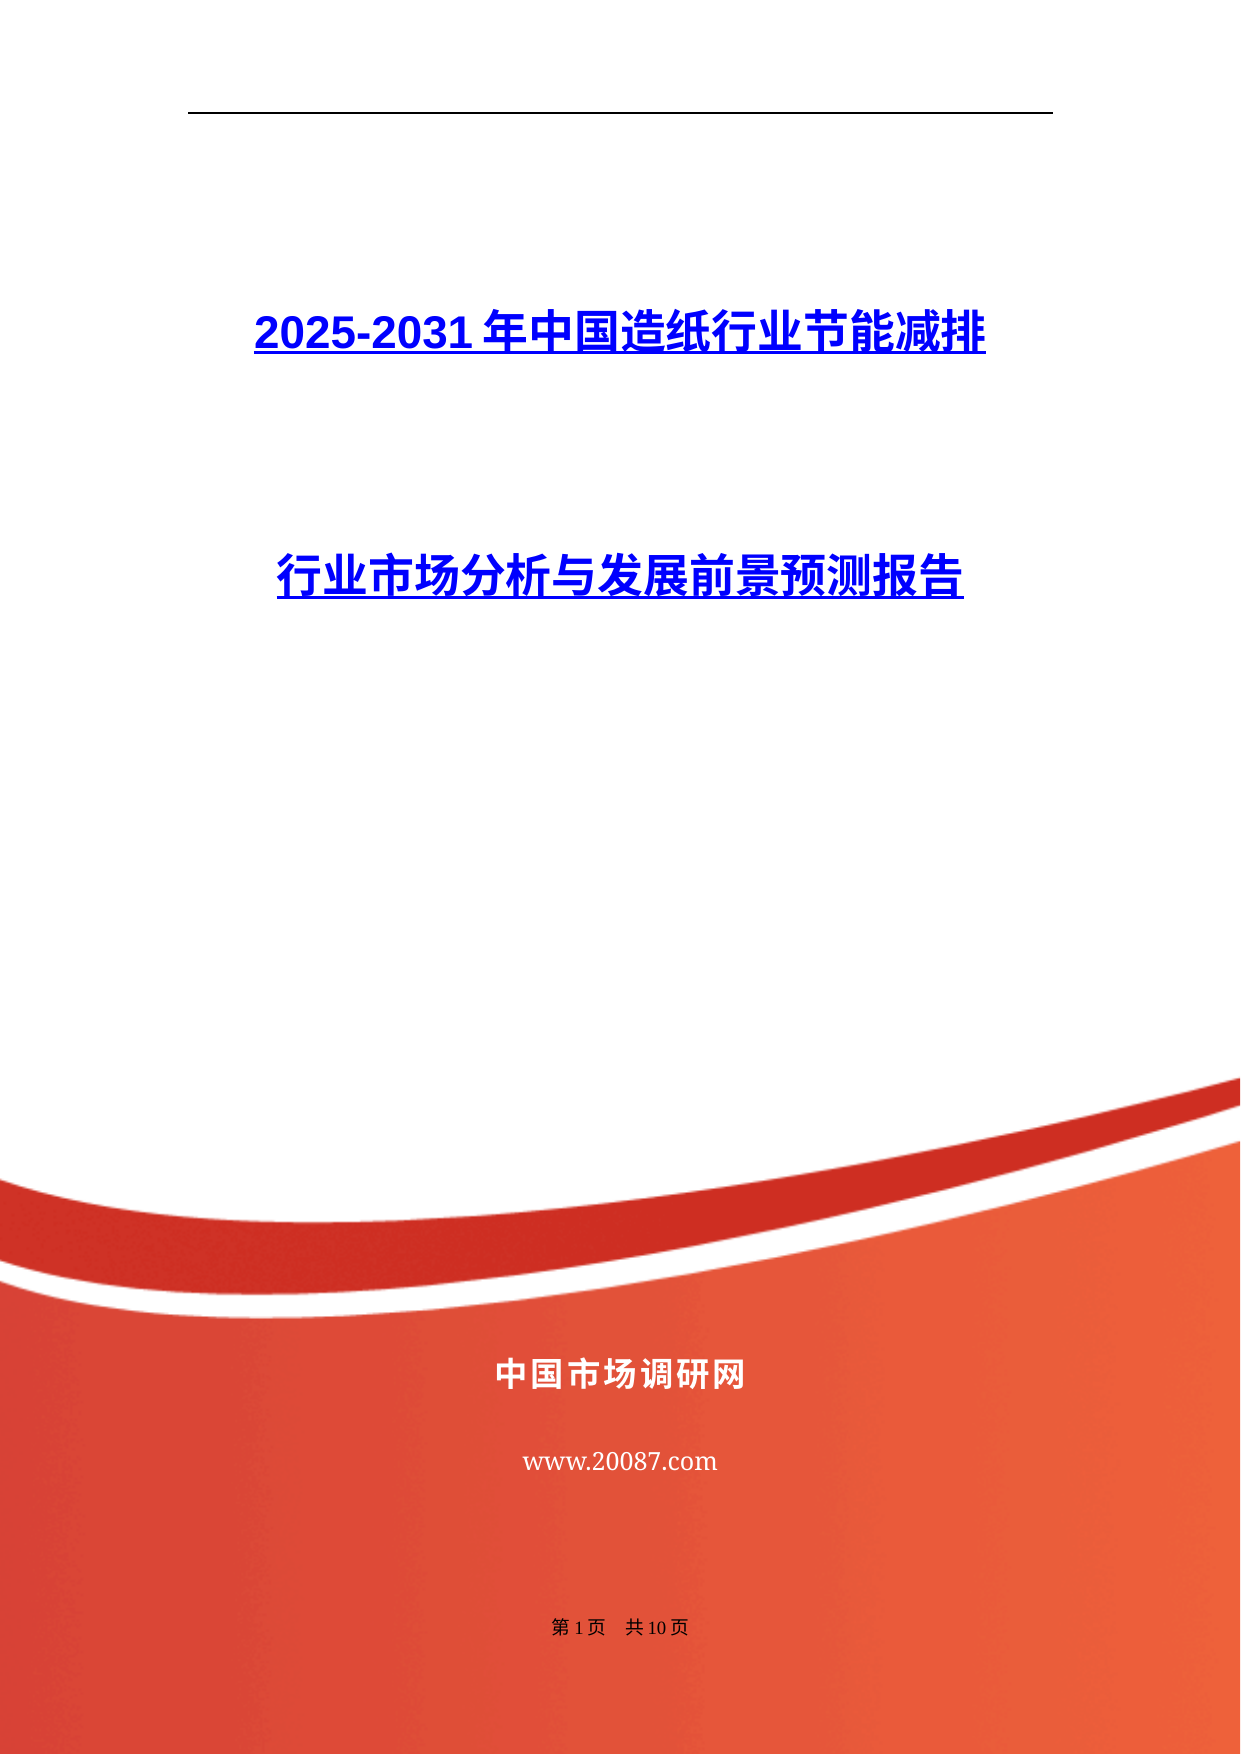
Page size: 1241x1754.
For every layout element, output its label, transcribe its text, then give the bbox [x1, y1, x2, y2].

text www.20087.com [187, 1428, 1053, 1493]
subtitle 中国市场调研网 [187, 1339, 1053, 1404]
picture [0, 1006, 1241, 1754]
table_header 2025-2031年中国造纸行业节能减排行业市场分析与发展前景预测报告 [188, 207, 1053, 773]
